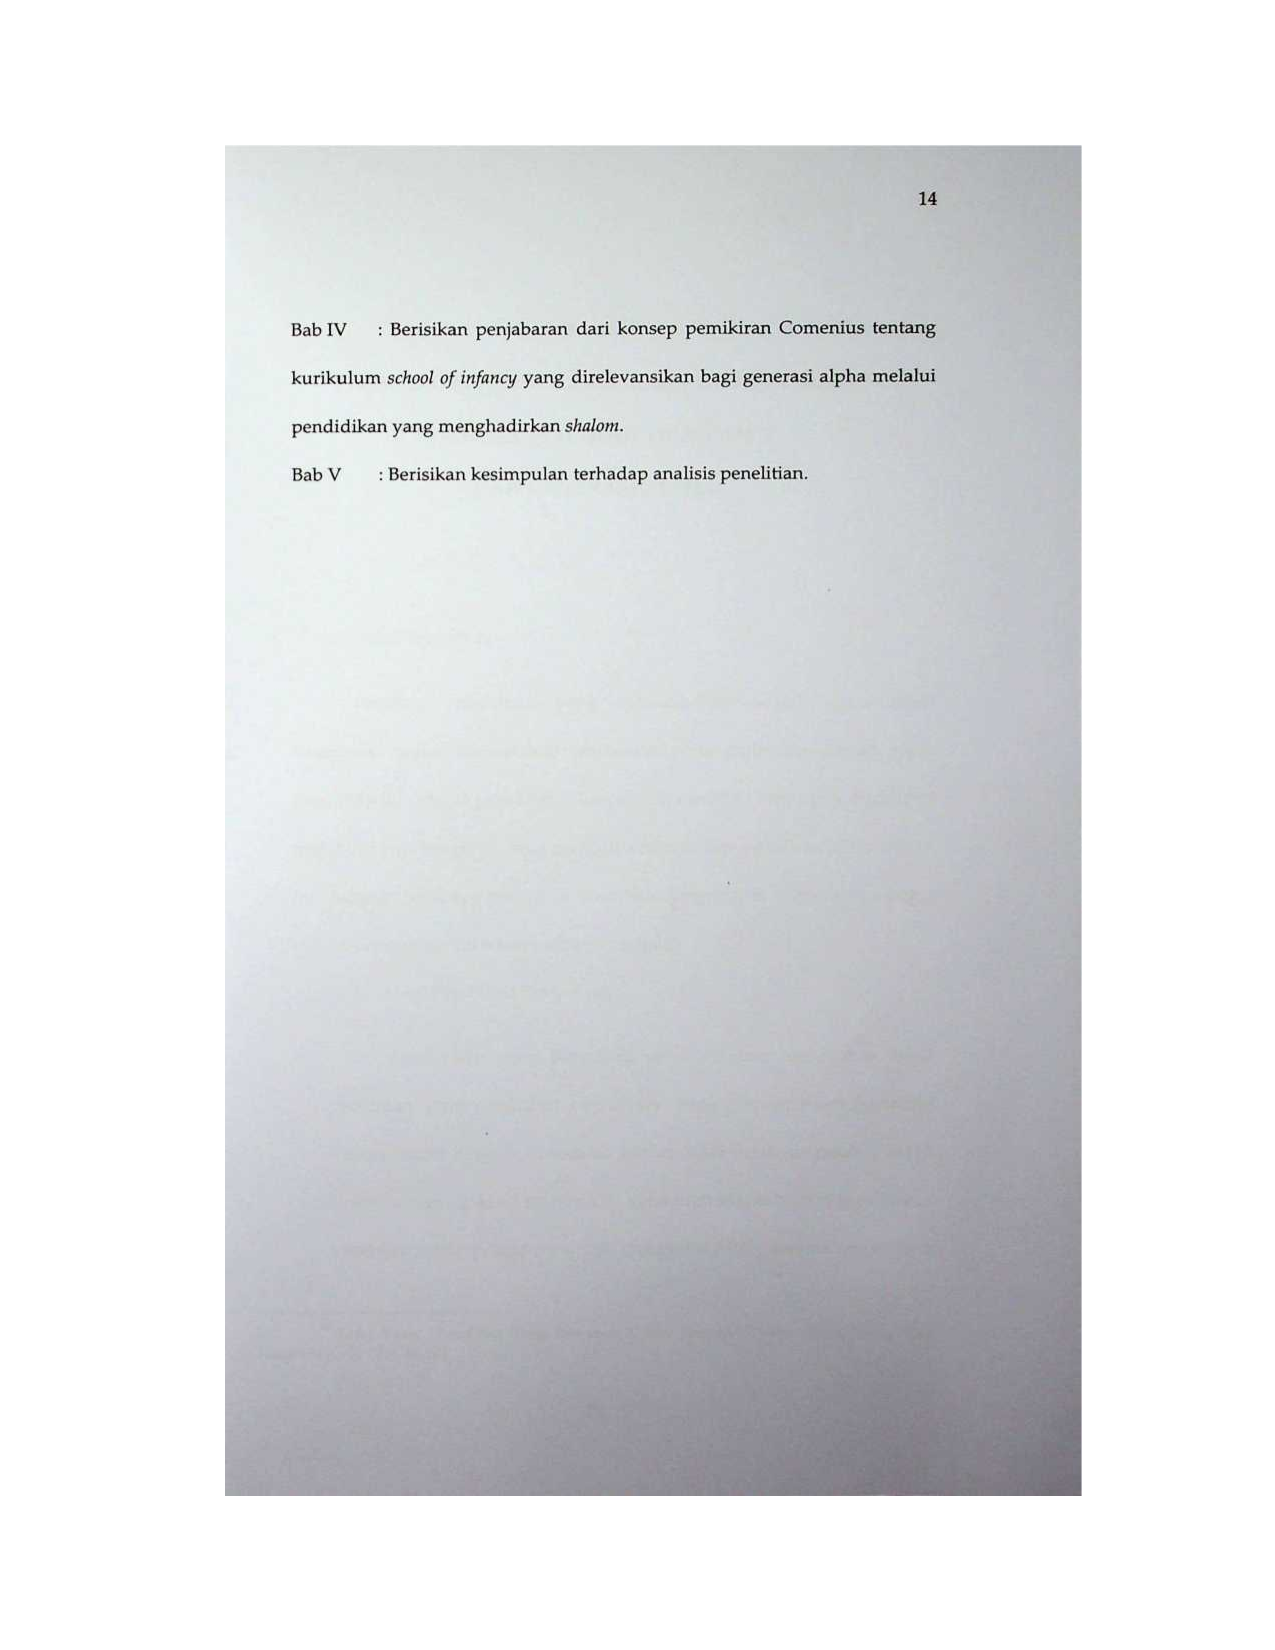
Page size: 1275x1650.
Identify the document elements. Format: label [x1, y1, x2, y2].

picture [225, 145, 1082, 1496]
